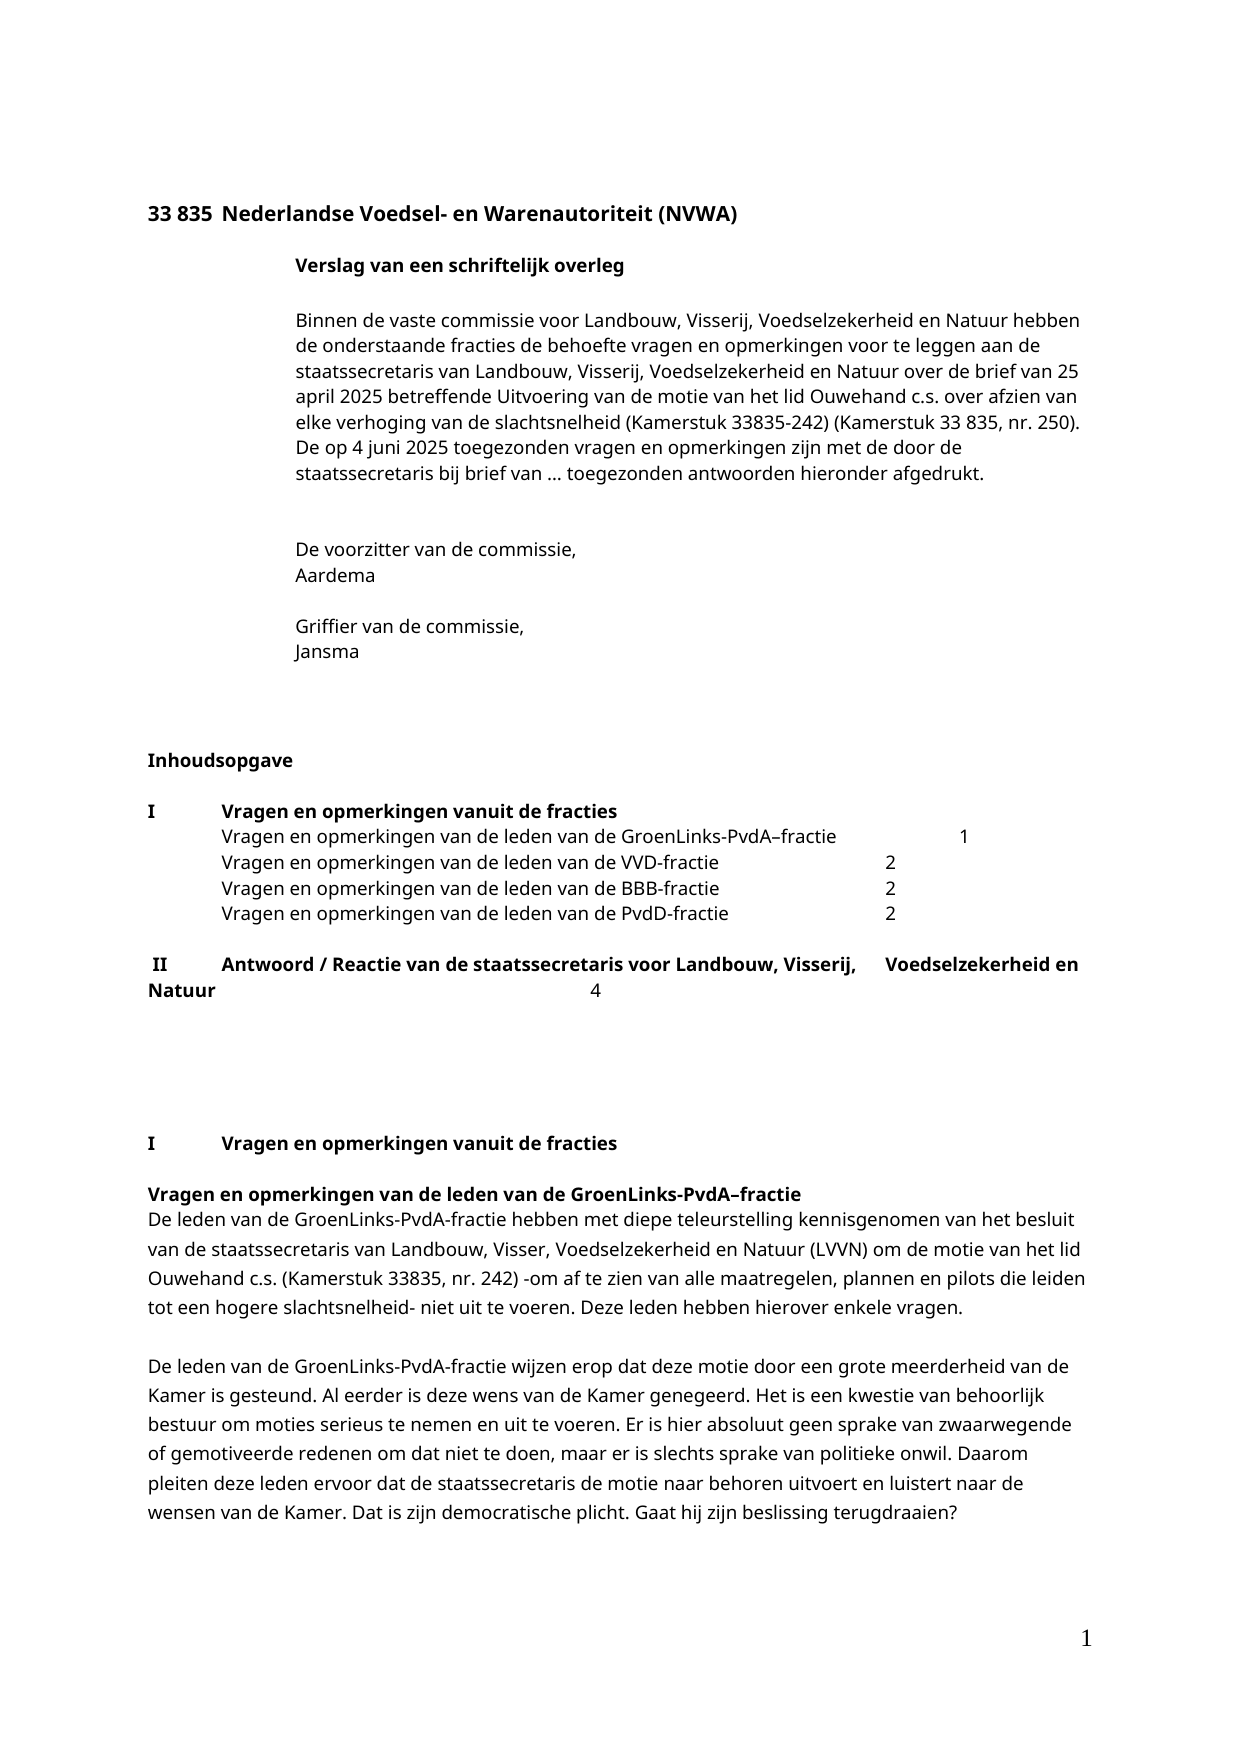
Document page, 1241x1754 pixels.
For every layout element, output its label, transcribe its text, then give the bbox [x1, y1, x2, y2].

text Aardema [148, 562, 1093, 588]
text I Vragen en opmerkingen vanuit de fracties [148, 1130, 1093, 1156]
text Verslag van een schriftelijk overleg [221, 253, 1093, 278]
text De op 4 juni 2025 toegezonden vragen en opmerkingen zijn met de door de staatssecretaris bij brief van … toegezonden antwoorden hieronder afgedrukt. [295, 434, 1093, 486]
text Jansma [148, 639, 1093, 664]
text Vragen en opmerkingen van de leden van de GroenLinks-PvdA–fractie [148, 1181, 1093, 1207]
text Inhoudsopgave [148, 747, 1093, 773]
text De leden van de GroenLinks-PvdA-fractie wijzen erop dat deze motie door een grote meerderheid van de Kamer is gesteund. Al eerder is deze wens van de Kamer genegeerd. Het is een kwestie van behoorlijk bestuur om moties serieus te nemen en uit te voeren. Er is hier absoluut geen sprake van zwaarwegende of gemotiveerde redenen om dat niet te doen, maar er is slechts sprake van politieke onwil. Daarom pleiten deze leden ervoor dat de staatssecretaris de motie naar behoren uitvoert en luistert naar de wensen van de Kamer. Dat is zijn democratische plicht. Gaat hij zijn beslissing terugdraaien? [148, 1353, 1093, 1525]
text Griffier van de commissie, [221, 613, 1093, 639]
text Vragen en opmerkingen van de leden van de PvdD-fractie 2 [148, 900, 1093, 926]
text Binnen de vaste commissie voor Landbouw, Visserij, Voedselzekerheid en Natuur hebben de onderstaande fracties de behoefte vragen en opmerkingen voor te leggen aan de staatssecretaris van Landbouw, Visserij, Voedselzekerheid en Natuur over de brief van 25 april 2025 betreffende Uitvoering van de motie van het lid Ouwehand c.s. over afzien van elke verhoging van de slachtsnelheid (Kamerstuk 33835-242) (Kamerstuk 33 835, nr. 250). [295, 307, 1093, 434]
text Vragen en opmerkingen van de leden van de BBB-fractie 2 [148, 875, 1093, 900]
text Vragen en opmerkingen van de leden van de VVD-fractie 2 [148, 849, 1093, 875]
text 33 835 Nederlandse Voedsel- en Warenautoriteit (NVWA) [148, 199, 1093, 227]
text De leden van de GroenLinks-PvdA-fractie hebben met diepe teleurstelling kennisgenomen van het besluit van de staatssecretaris van Landbouw, Visser, Voedselzekerheid en Natuur (LVVN) om de motie van het lid Ouwehand c.s. (Kamerstuk 33835, nr. 242) -om af te zien van alle maatregelen, plannen en pilots die leiden tot een hogere slachtsnelheid- niet uit te voeren. Deze leden hebben hierover enkele vragen. [148, 1207, 1093, 1320]
text De voorzitter van de commissie, [148, 537, 1093, 562]
text II Antwoord / Reactie van de staatssecretaris voor Landbouw, Visserij, Voedselzekerheid en Natuur 4 [148, 951, 1093, 1002]
text I Vragen en opmerkingen vanuit de fracties Vragen en opmerkingen van de leden van de GroenLinks-PvdA–fractie 1 [148, 798, 1093, 849]
